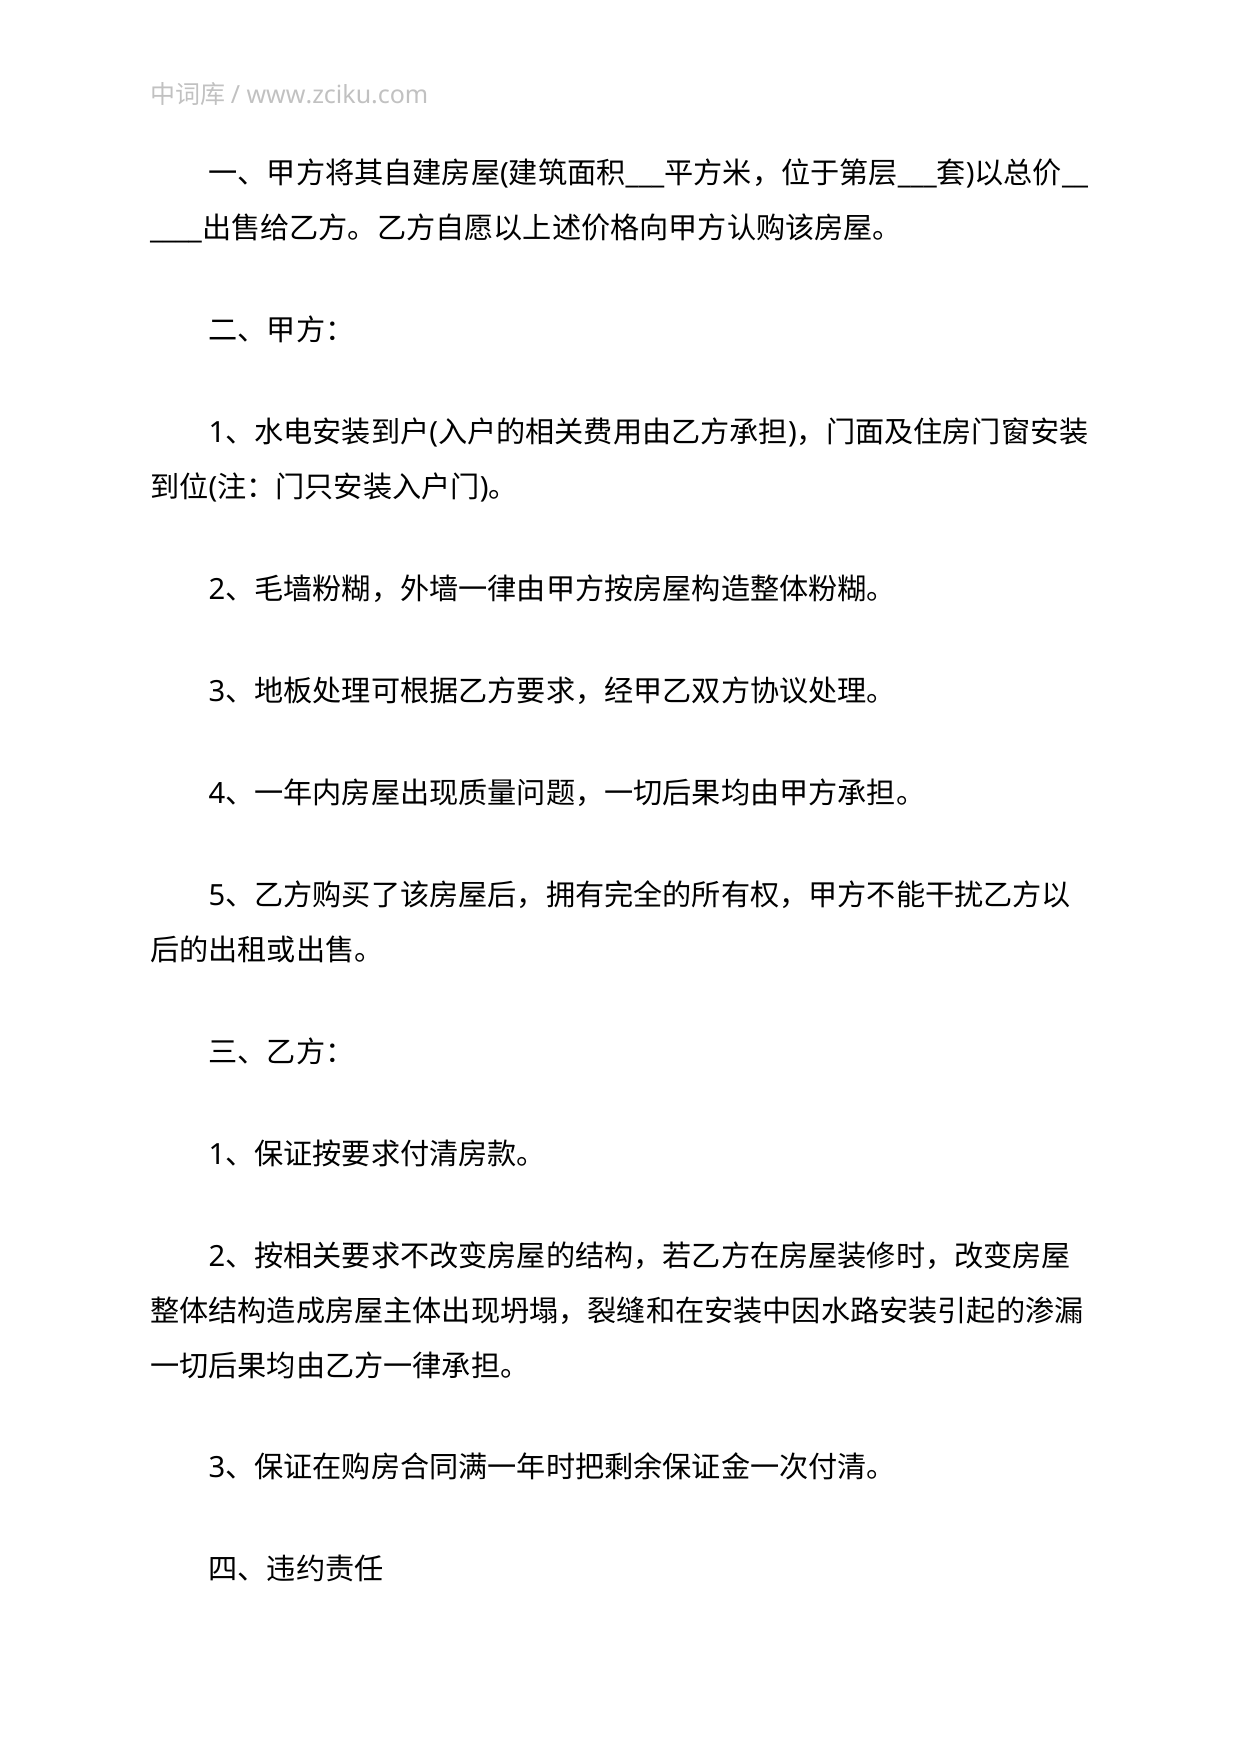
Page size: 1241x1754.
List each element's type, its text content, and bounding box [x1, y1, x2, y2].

text 1、水电安装到户(入户的相关费用由乙方承担)，门面及住房门窗安装到位(注：门只安装入户门)。 [150, 409, 1090, 506]
text 2、按相关要求不改变房屋的结构，若乙方在房屋装修时，改变房屋整体结构造成房屋主体出现坍塌，裂缝和在安装中因水路安装引起的渗漏一切后果均由乙方一律承担。 [150, 1232, 1090, 1384]
text 二、甲方： [150, 307, 1090, 349]
text 3、保证在购房合同满一年时把剩余保证金一次付清。 [150, 1444, 1090, 1486]
text 三、乙方： [150, 1028, 1090, 1071]
text 2、毛墙粉糊，外墙一律由甲方按房屋构造整体粉糊。 [150, 566, 1090, 608]
text 4、一年内房屋出现质量问题，一切后果均由甲方承担。 [150, 770, 1090, 812]
text 3、地板处理可根据乙方要求，经甲乙双方协议处理。 [150, 668, 1090, 710]
text 四、违约责任 [150, 1546, 1090, 1588]
text 1、保证按要求付清房款。 [150, 1130, 1090, 1173]
text 一、甲方将其自建房屋(建筑面积___平方米，位于第层___套)以总价______出售给乙方。乙方自愿以上述价格向甲方认购该房屋。 [150, 150, 1090, 247]
text 5、乙方购买了该房屋后，拥有完全的所有权，甲方不能干扰乙方以后的出租或出售。 [150, 872, 1090, 969]
